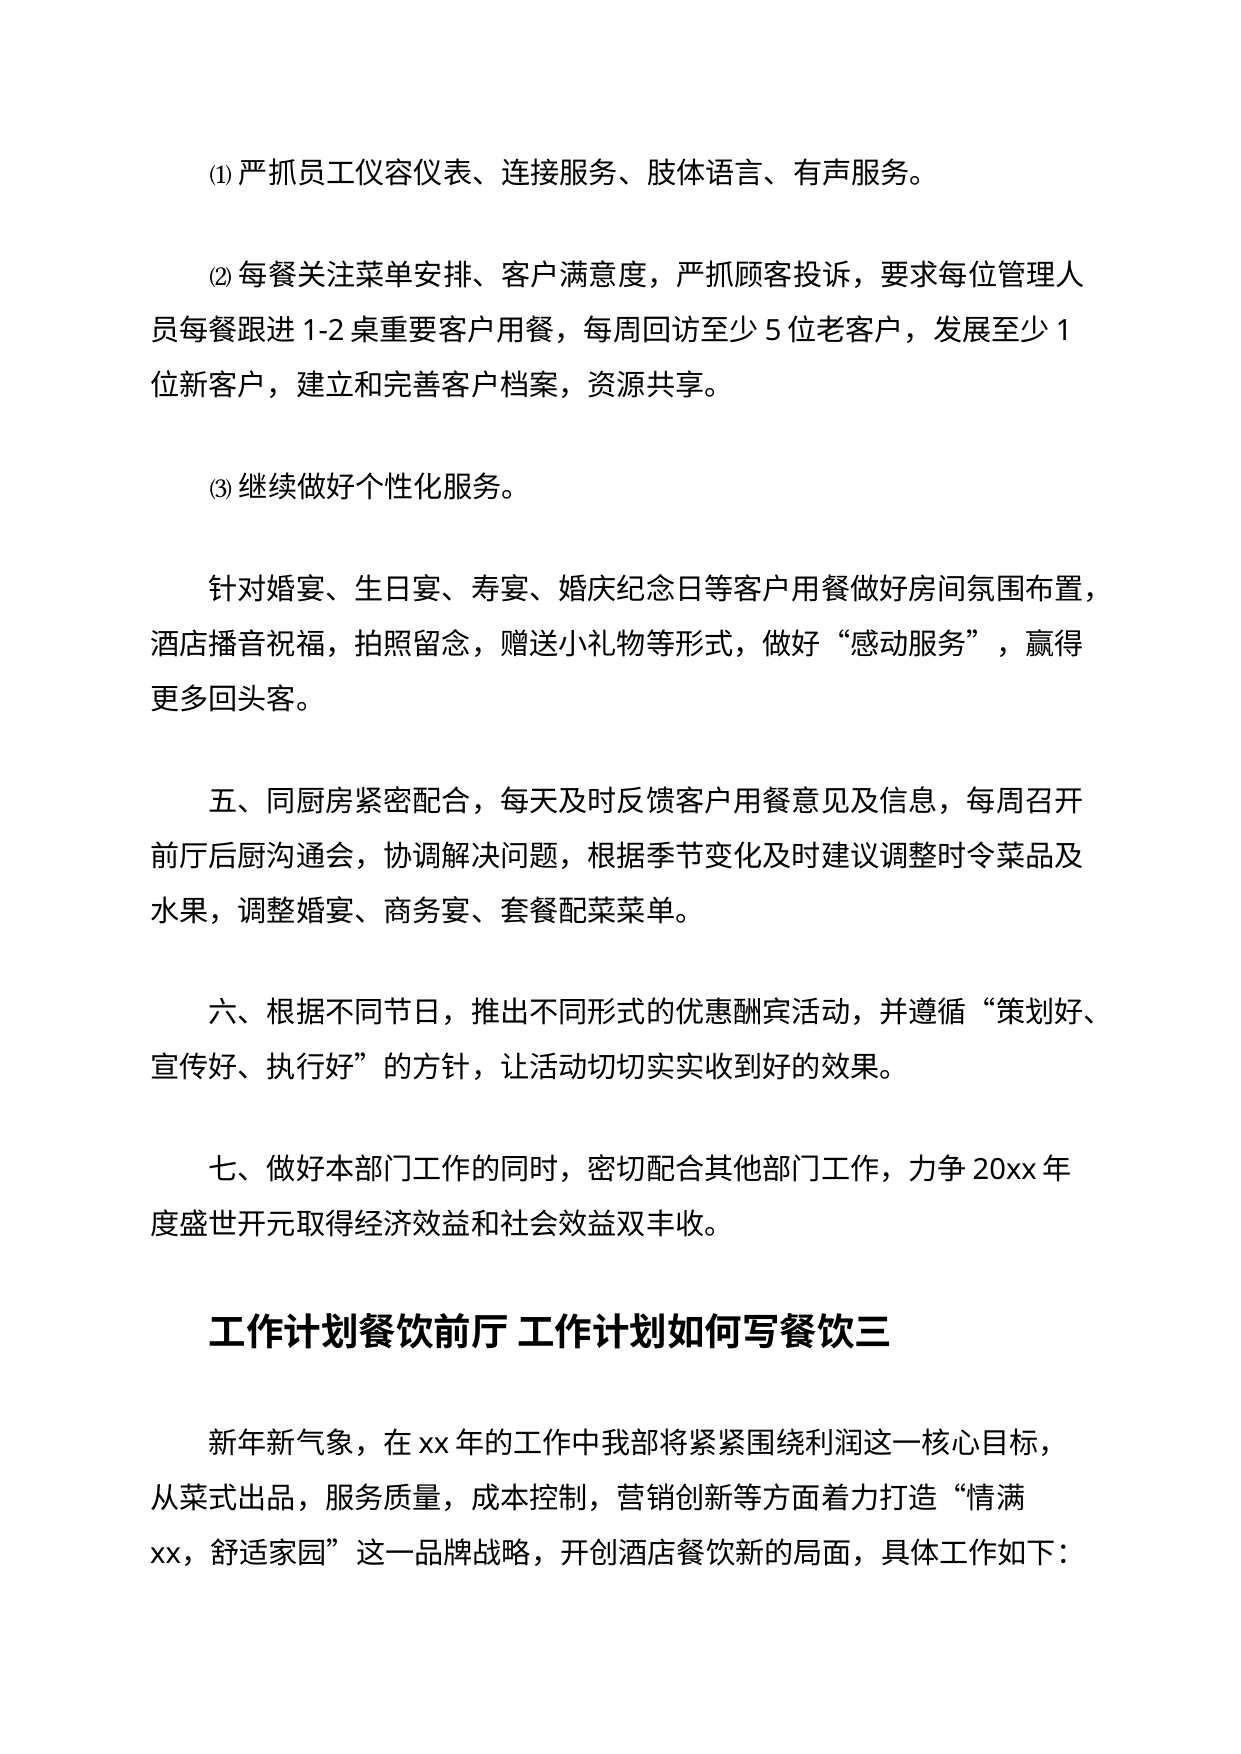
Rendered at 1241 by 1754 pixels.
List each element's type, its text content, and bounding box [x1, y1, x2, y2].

text 新年新气象，在xx年的工作中我部将紧紧围绕利润这一核心目标，从菜式出品，服务质量，成本控制，营销创新等方面着力打造“情满xx，舒适家园”这一品牌战略，开创酒店餐饮新的局面，具体工作如下： [150, 1420, 1090, 1572]
text 工作计划餐饮前厅 工作计划如何写餐饮三 [150, 1302, 1090, 1357]
text 七、做好本部门工作的同时，密切配合其他部门工作，力争20xx年度盛世开元取得经济效益和社会效益双丰收。 [150, 1146, 1090, 1243]
text ⑵每餐关注菜单安排、客户满意度，严抓顾客投诉，要求每位管理人员每餐跟进1-2桌重要客户用餐，每周回访至少5位老客户，发展至少1位新客户，建立和完善客户档案，资源共享。 [150, 252, 1090, 404]
text 五、同厨房紧密配合，每天及时反馈客户用餐意见及信息，每周召开前厅后厨沟通会，协调解决问题，根据季节变化及时建议调整时令菜品及水果，调整婚宴、商务宴、套餐配菜菜单。 [150, 777, 1090, 929]
text 六、根据不同节日，推出不同形式的优惠酬宾活动，并遵循“策划好、宣传好、执行好”的方针，让活动切切实实收到好的效果。 [150, 989, 1090, 1086]
text ⑴严抓员工仪容仪表、连接服务、肢体语言、有声服务。 [150, 150, 1090, 192]
text ⑶继续做好个性化服务。 [150, 464, 1090, 506]
text 针对婚宴、生日宴、寿宴、婚庆纪念日等客户用餐做好房间氛围布置，酒店播音祝福，拍照留念，赠送小礼物等形式，做好“感动服务”，赢得更多回头客。 [150, 566, 1090, 718]
